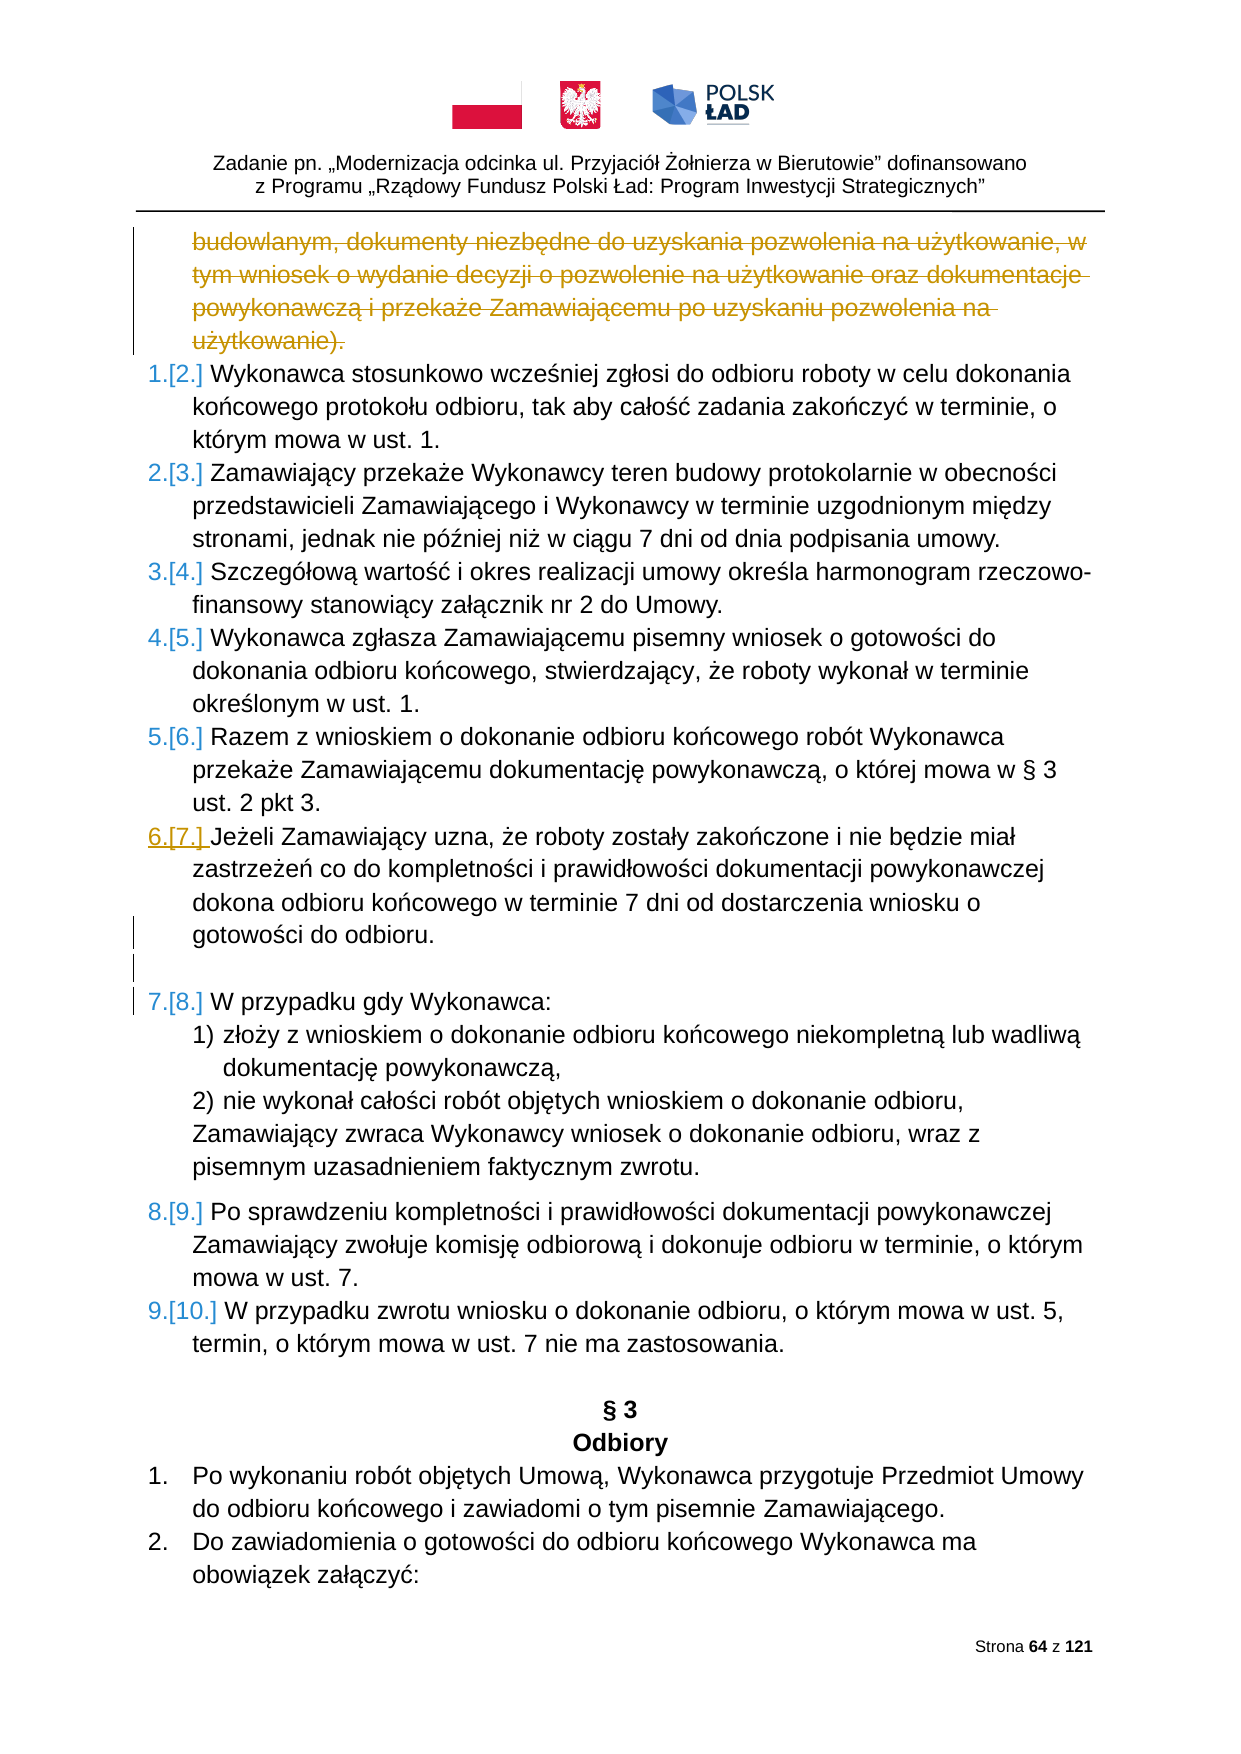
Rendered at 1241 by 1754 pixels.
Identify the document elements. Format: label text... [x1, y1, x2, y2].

picture [450, 81, 600, 129]
list Zamawiający przekaże Wykonawcy teren budowy protokolarnie w obecności przedstawicieli Zamawiającego i Wykonawcy w terminie uzgodnionym między stronami, jednak nie później niż w ciągu 7 dni od dnia podpisania umowy. [148, 458, 1093, 553]
list nie wykonał całości robót objętych wnioskiem o dokonanie odbioru, [192, 1086, 1093, 1114]
list W przypadku gdy Wykonawca: [148, 987, 1093, 1015]
list Razem z wnioskiem o dokonanie odbioru końcowego robót Wykonawca przekaże Zamawiającemu dokumentację powykonawczą, o której mowa w § 3 ust. 2 pkt 3. [148, 722, 1093, 817]
list Po sprawdzeniu kompletności i prawidłowości dokumentacji powykonawczej Zamawiający zwołuje komisję odbiorową i dokonuje odbioru w terminie, o którym mowa w ust. 7. [148, 1197, 1093, 1292]
list Jeżeli Zamawiający uzna, że roboty zostały zakończone i nie będzie miał zastrzeżeń co do kompletności i prawidłowości dokumentacji powykonawczej dokona odbioru końcowego w terminie 7 dni od dostarczenia wniosku o gotowości do odbioru. [148, 821, 1093, 949]
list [148, 227, 1093, 355]
list Szczegółową wartość i okres realizacji umowy określa harmonogram rzeczowo-finansowy stanowiący załącznik nr 2 do Umowy. [148, 557, 1093, 619]
list W przypadku zwrotu wniosku o dokonanie odbioru, o którym mowa w ust. 5, termin, o którym mowa w ust. 7 nie ma zastosowania. [148, 1296, 1093, 1358]
text Odbiory [148, 1428, 1093, 1457]
list Wykonawca stosunkowo wcześniej zgłosi do odbioru roboty w celu dokonania końcowego protokołu odbioru, tak aby całość zadania zakończyć w terminie, o którym mowa w ust. 1. [148, 359, 1093, 454]
list Po wykonaniu robót objętych Umową, Wykonawca przygotuje Przedmiot Umowy do odbioru końcowego i zawiadomi o tym pisemnie Zamawiającego. [148, 1461, 1093, 1523]
text § 3 [148, 1395, 1093, 1424]
list Do zawiadomienia o gotowości do odbioru końcowego Wykonawca ma obowiązek załączyć: [148, 1527, 1093, 1589]
text Zamawiający zwraca Wykonawcy wniosek o dokonanie odbioru, wraz z pisemnym uzasadnieniem faktycznym zwrotu. [192, 1119, 1093, 1180]
list Wykonawca zgłasza Zamawiającemu pisemny wniosek o gotowości do dokonania odbioru końcowego, stwierdzający, że roboty wykonał w terminie określonym w ust. 1. [148, 623, 1093, 718]
list złoży z wnioskiem o dokonanie odbioru końcowego niekompletną lub wadliwą dokumentację powykonawczą, [192, 1019, 1093, 1081]
picture [652, 84, 774, 125]
